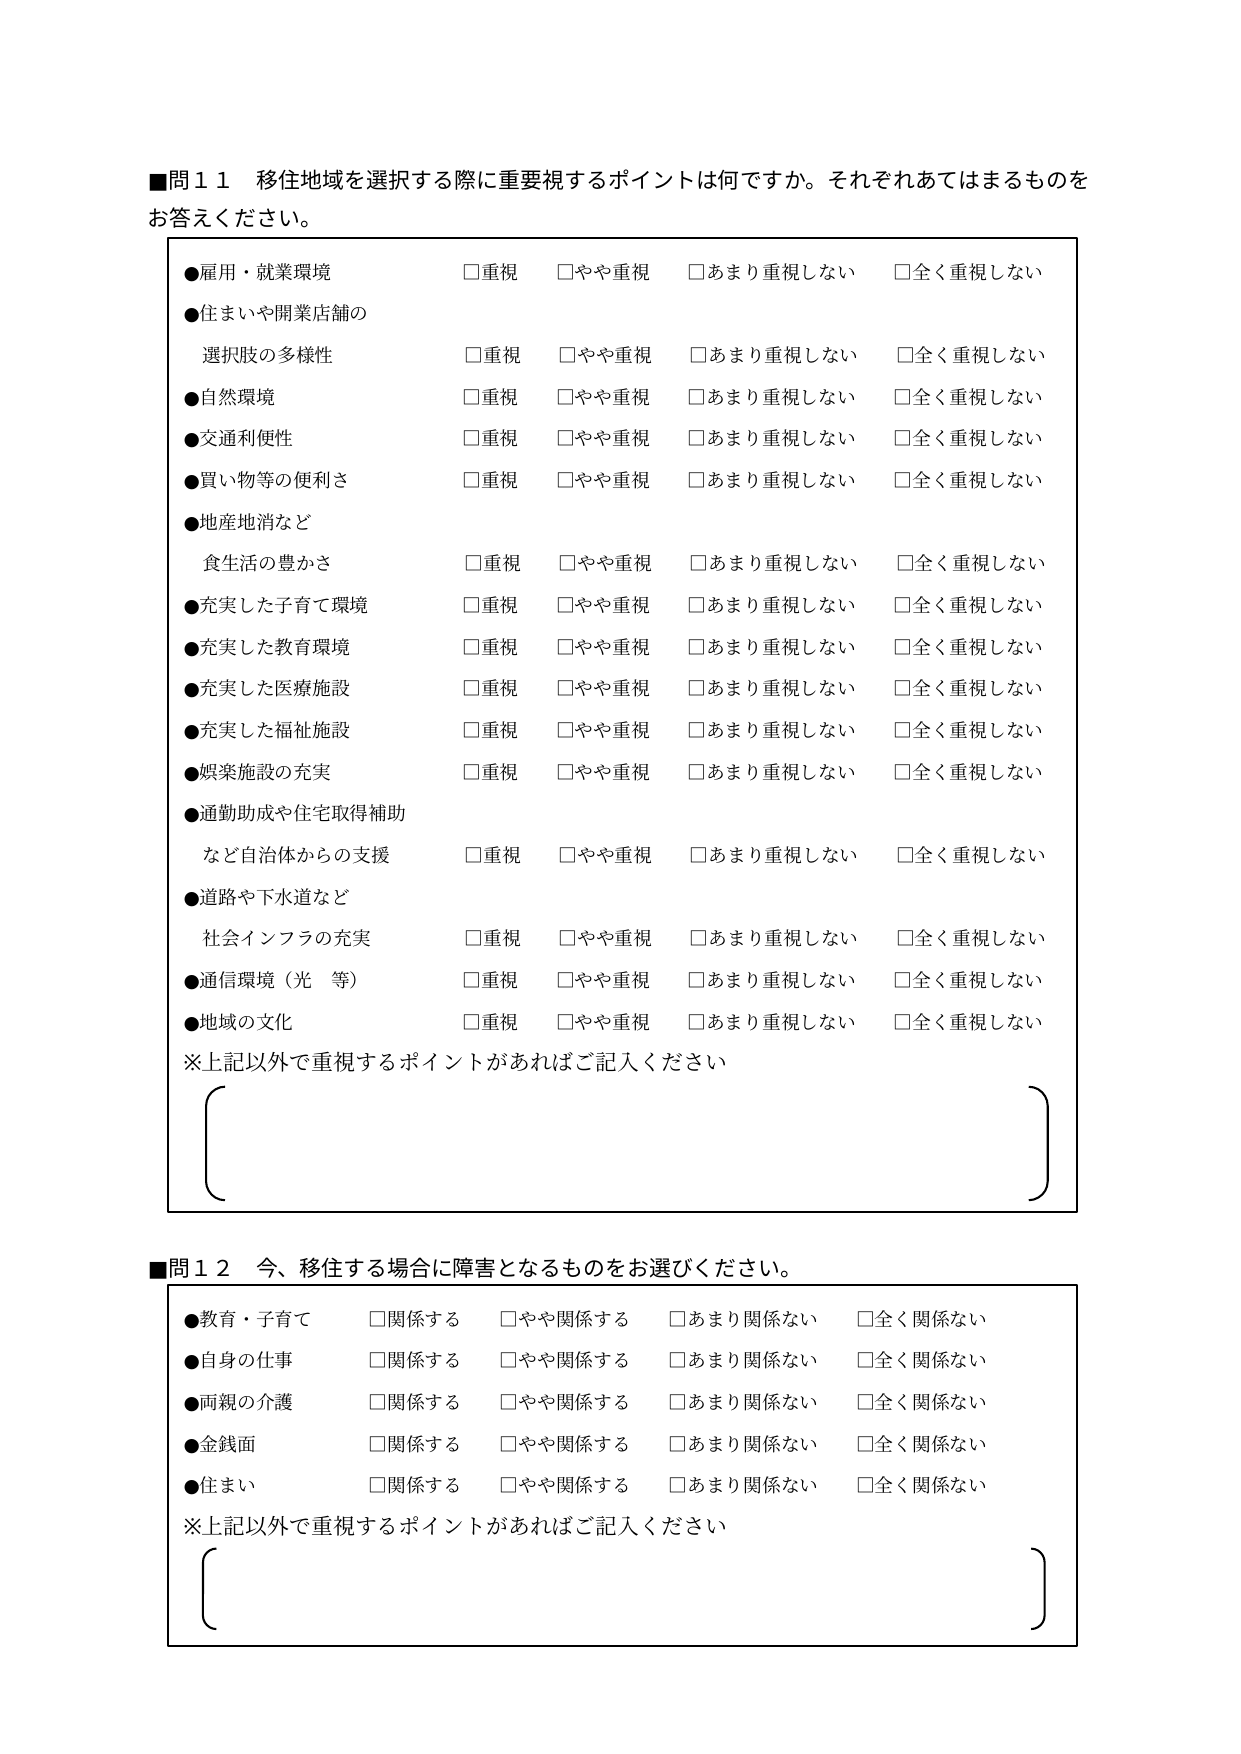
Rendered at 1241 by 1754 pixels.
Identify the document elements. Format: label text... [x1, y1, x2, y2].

text ■問１２ 今、移住する場合に障害となるものをお選びください。 [148, 1248, 1092, 1286]
text ■問１１ 移住地域を選択する際に重要視するポイントは何ですか。それぞれあてはまるものをお答えください。 [148, 161, 1092, 236]
